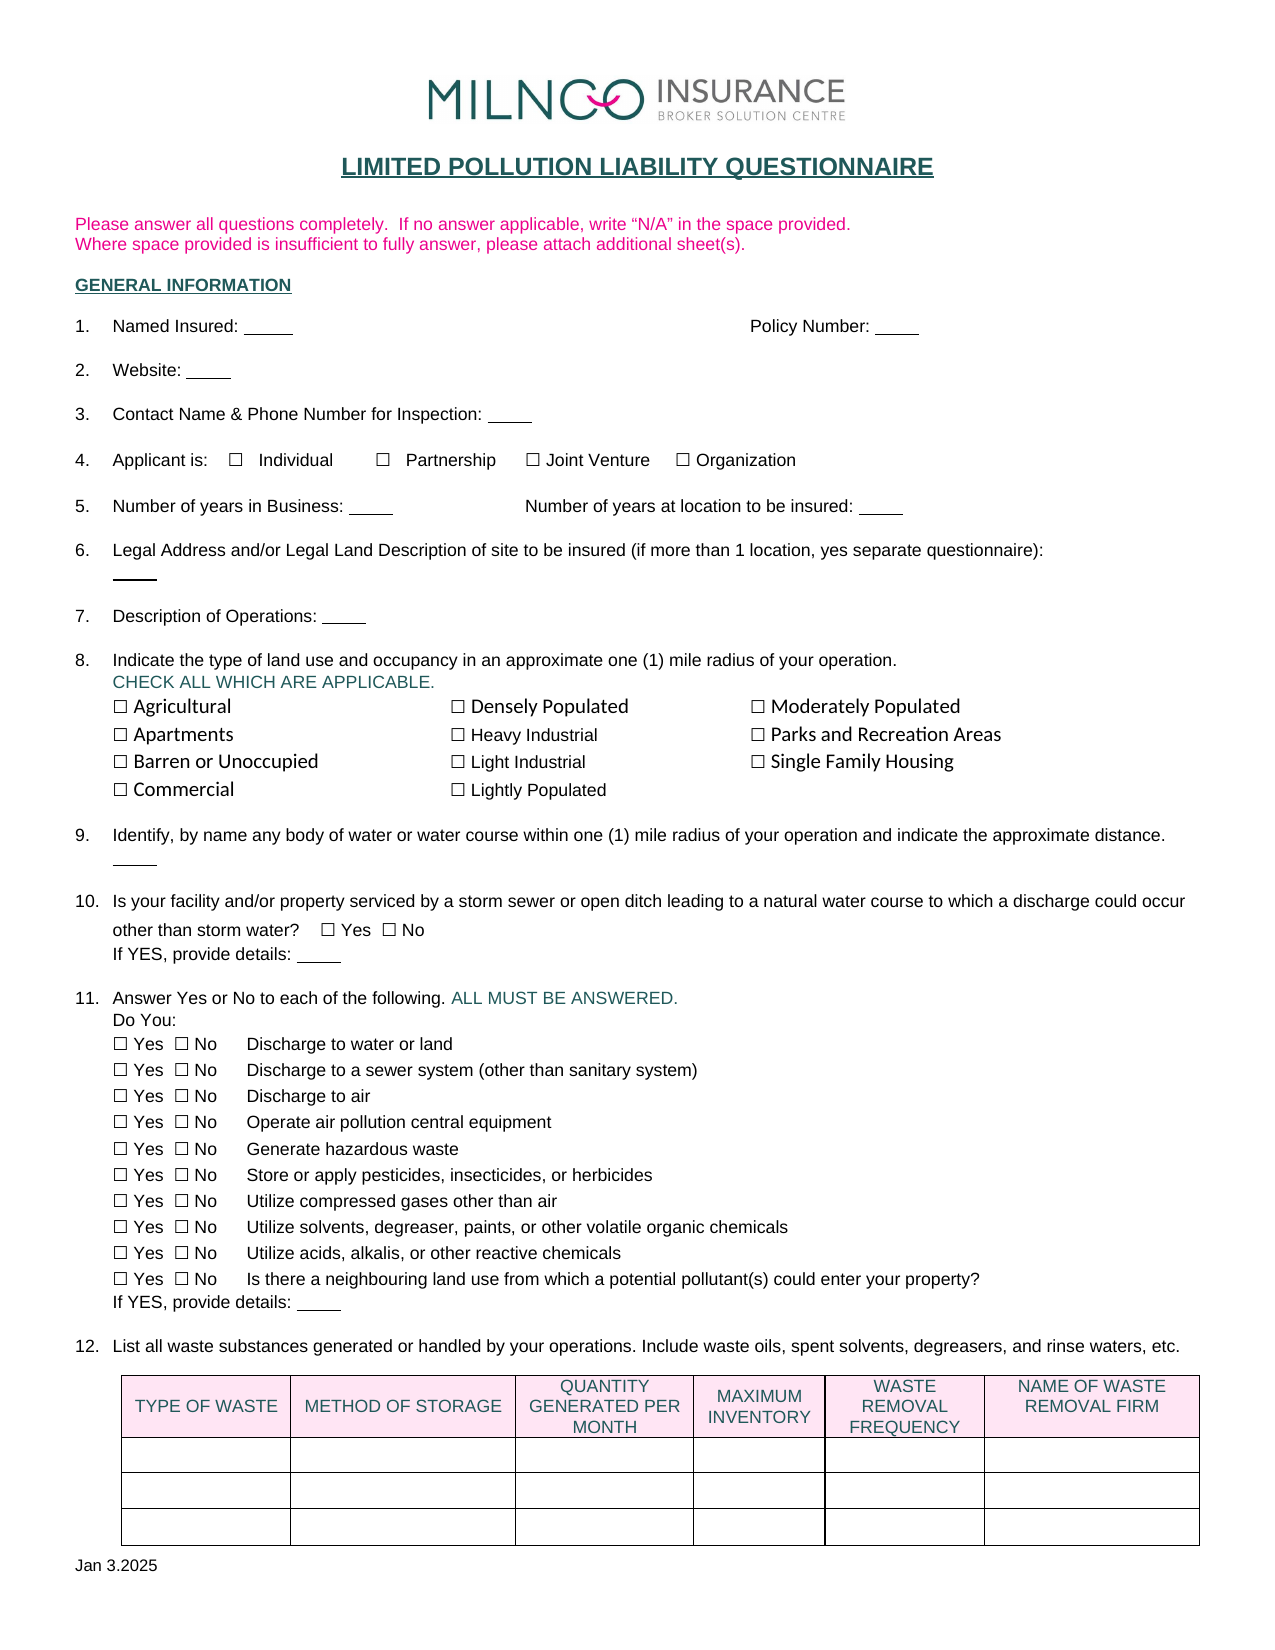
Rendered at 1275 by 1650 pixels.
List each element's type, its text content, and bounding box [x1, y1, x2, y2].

table_cell [826, 1473, 984, 1508]
table_cell [516, 1473, 693, 1508]
table_cell [985, 1509, 1199, 1544]
list Is your facility and/or property serviced by a storm sewer or open ditch leading to a natural water course to which a discharge could occur other than storm water? Yes No [75, 891, 1200, 942]
table_cell [122, 1473, 290, 1508]
table_cell [291, 1438, 515, 1472]
list Yes No Operate air pollution central equipment [112, 1110, 1200, 1134]
table_cell [985, 1473, 1199, 1508]
list Do You: [112, 1010, 1200, 1030]
list Yes No Discharge to air [112, 1084, 1200, 1108]
table_header WASTE REMOVAL FREQUENCY [826, 1376, 984, 1437]
list Yes No Discharge to water or land [112, 1032, 1200, 1056]
table_cell [694, 1438, 824, 1472]
table_cell [694, 1473, 824, 1508]
list Description of Operations: [75, 606, 1200, 626]
list Apartments Heavy Industrial Parks and Recreation Areas [112, 721, 1200, 746]
table_cell [694, 1509, 824, 1544]
list Named Insured: Policy Number: [75, 316, 1200, 336]
list Contact Name & Phone Number for Inspection: [75, 404, 1200, 424]
text GENERAL INFORMATION [75, 275, 1200, 295]
table_cell [291, 1509, 515, 1544]
list Identify, by name any body of water or water course within one (1) mile radius of your operation and indicate the approximate distance. [75, 825, 1200, 846]
table_cell [122, 1438, 290, 1472]
list Yes No Generate hazardous waste [112, 1136, 1200, 1160]
table_header MAXIMUM INVENTORY [694, 1376, 824, 1437]
list Applicant is: Individual Partnership Joint Venture Organization [75, 448, 1200, 472]
table_header QUANTITY GENERATED PER MONTH [516, 1376, 693, 1437]
list If YES, provide details: [112, 944, 1200, 964]
list Commercial Lightly Populated [112, 776, 1200, 801]
list Answer Yes or No to each of the following. ALL MUST BE ANSWERED. [75, 988, 1200, 1008]
table_cell [826, 1509, 984, 1544]
table_cell [291, 1473, 515, 1508]
list Yes No Store or apply pesticides, insecticides, or herbicides [112, 1162, 1200, 1186]
list Legal Address and/or Legal Land Description of site to be insured (if more than 1 location, yes separate questionnaire): [75, 540, 1200, 560]
table_cell [516, 1509, 693, 1544]
table_cell [985, 1438, 1199, 1472]
list Yes No Utilize acids, alkalis, or other reactive chemicals [112, 1240, 1200, 1264]
table_header TYPE OF WASTE [122, 1376, 290, 1437]
list List all waste substances generated or handled by your operations. Include waste oils, spent solvents, degreasers, and rinse waters, etc. [75, 1336, 1200, 1357]
text Where space provided is insufficient to fully answer, please attach additional sheet(s). [75, 234, 1200, 254]
table_cell [122, 1509, 290, 1544]
table_cell [516, 1438, 693, 1472]
list Yes No Discharge to a sewer system (other than sanitary system) [112, 1058, 1200, 1082]
list Website: [75, 360, 1200, 380]
list If YES, provide details: [112, 1292, 1200, 1313]
list Indicate the type of land use and occupancy in an approximate one (1) mile radius of your operation. [75, 649, 1200, 670]
list Yes No Utilize solvents, degreaser, paints, or other volatile organic chemicals [112, 1214, 1200, 1238]
list Barren or Unoccupied Light Industrial Single Family Housing [112, 748, 1200, 774]
list Yes No Utilize compressed gases other than air [112, 1188, 1200, 1212]
list Agricultural Densely Populated Moderately Populated [112, 693, 1200, 719]
table_header METHOD OF STORAGE [291, 1376, 515, 1437]
text Please answer all questions completely. If no answer applicable, write “N/A” in the space provided. [75, 214, 1200, 234]
list CHECK ALL WHICH ARE APPLICABLE. [112, 672, 1200, 692]
list Number of years in Business: Number of years at location to be insured: [75, 496, 1200, 516]
table_cell [826, 1438, 984, 1472]
list Yes No Is there a neighbouring land use from which a potential pollutant(s) could enter your property? [112, 1266, 1200, 1290]
table_header NAME OF WASTE REMOVAL FIRM [985, 1376, 1199, 1437]
